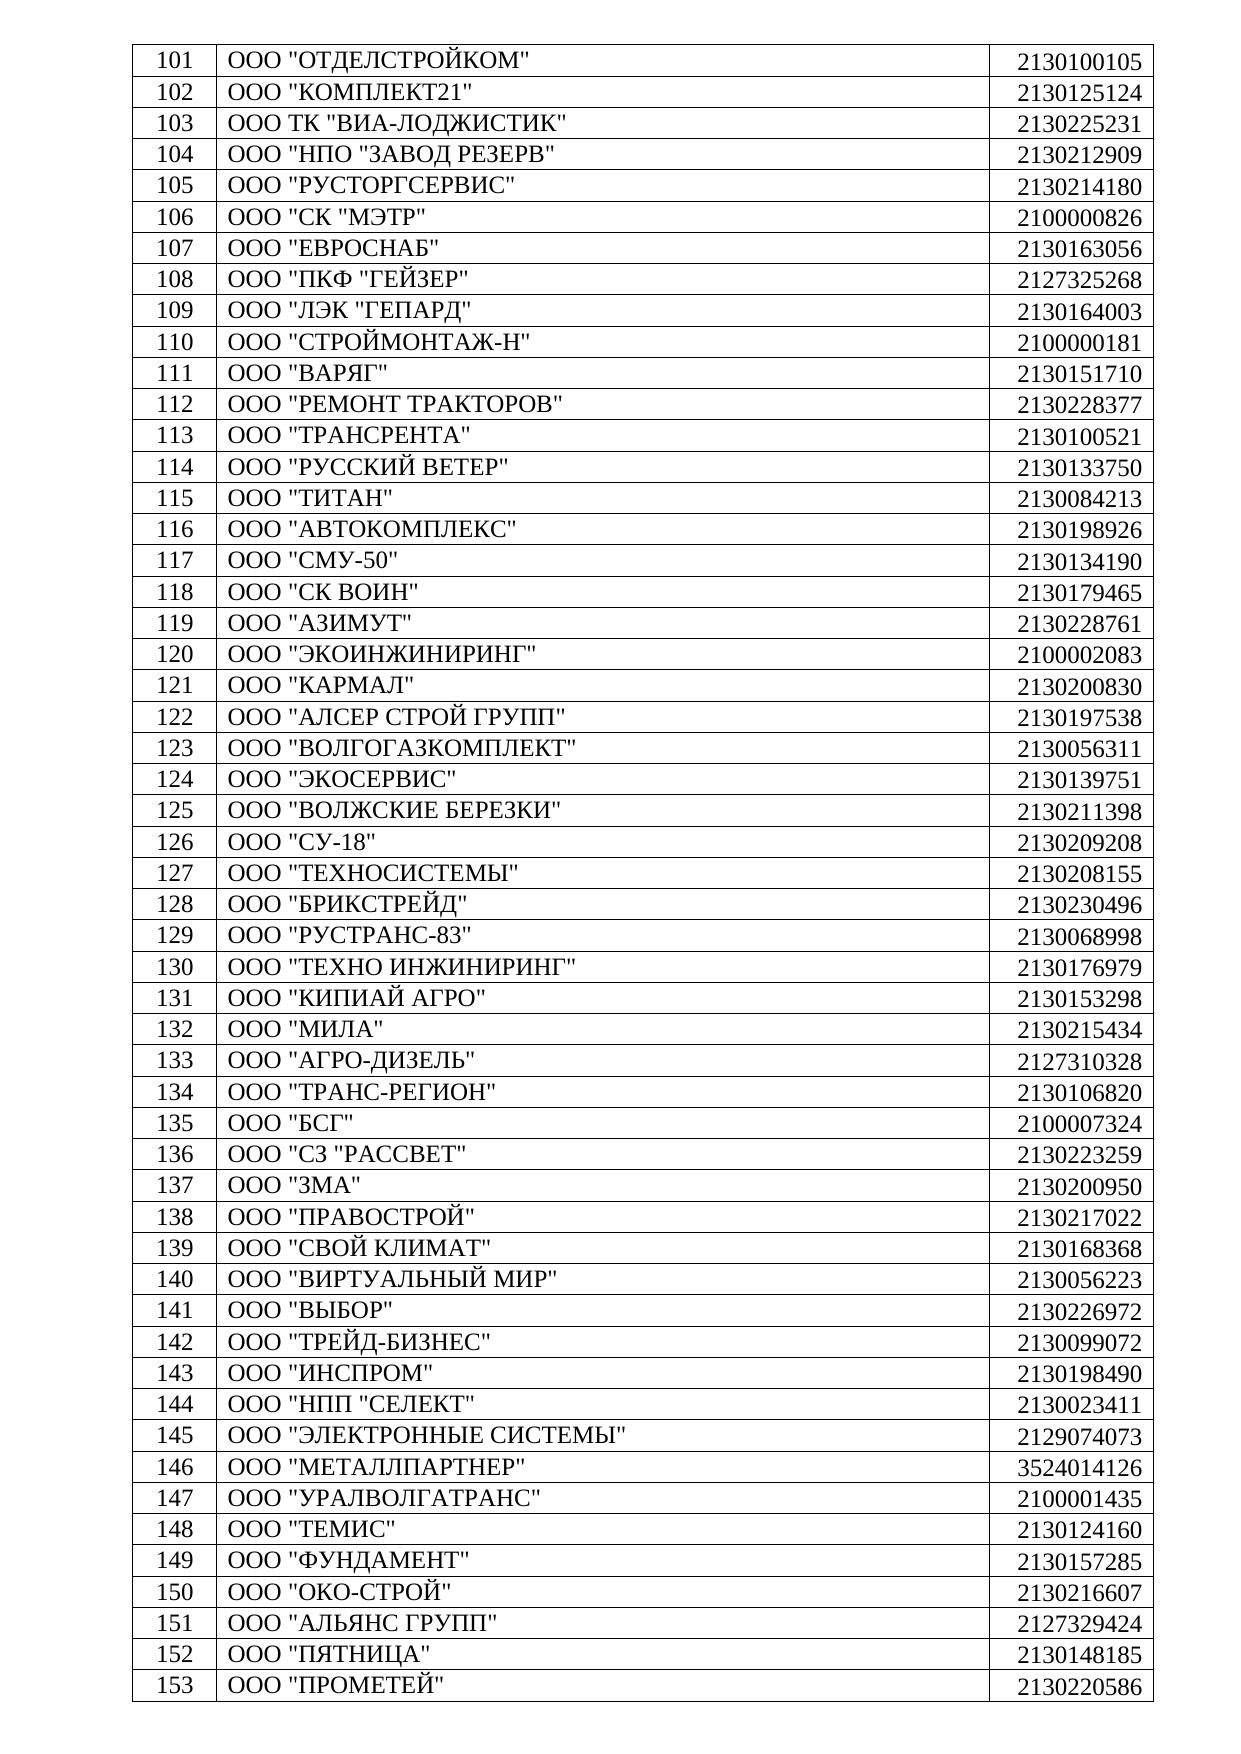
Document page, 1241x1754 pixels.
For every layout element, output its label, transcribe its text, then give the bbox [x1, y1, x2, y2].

table_cell 2130209208 [990, 827, 1153, 857]
table_cell ООО "РУСТРАНС-83" [217, 920, 989, 951]
table_cell 124 [133, 764, 216, 794]
table_cell ООО "АГРО-ДИЗЕЛЬ" [217, 1045, 989, 1076]
table_cell 136 [133, 1139, 216, 1169]
table_cell ООО "ПКФ "ГЕЙЗЕР" [217, 264, 989, 294]
table_cell ООО "ФУНДАМЕНТ" [217, 1545, 989, 1576]
table_cell 2130023411 [990, 1389, 1153, 1419]
table_cell 2130228377 [990, 389, 1153, 419]
table_cell 2130223259 [990, 1139, 1153, 1169]
table_cell ООО "ВОЛЖСКИЕ БЕРЕЗКИ" [217, 795, 989, 826]
table_cell 125 [133, 795, 216, 826]
table_cell ООО "КАРМАЛ" [217, 670, 989, 701]
table_cell 118 [133, 577, 216, 607]
table_cell ООО "БРИКСТРЕЙД" [217, 889, 989, 919]
table_cell 151 [133, 1608, 216, 1638]
table_cell 119 [133, 608, 216, 638]
table_cell ООО "РУССКИЙ ВЕТЕР" [217, 452, 989, 482]
table_cell ООО "МИЛА" [217, 1014, 989, 1044]
table_cell 2130099072 [990, 1327, 1153, 1357]
table_cell ООО "КИПИАЙ АГРО" [217, 983, 989, 1013]
table_cell ООО "ЗМА" [217, 1170, 989, 1201]
table_cell ООО "СК ВОИН" [217, 577, 989, 607]
table_cell 2130148185 [990, 1639, 1153, 1669]
table_cell 147 [133, 1483, 216, 1513]
table_cell ООО "СВОЙ КЛИМАТ" [217, 1233, 989, 1263]
table_cell ООО "СМУ-50" [217, 545, 989, 576]
table_cell 2130200950 [990, 1170, 1153, 1201]
table_cell 2130068998 [990, 920, 1153, 951]
table_cell 134 [133, 1077, 216, 1107]
table_cell 121 [133, 670, 216, 701]
table_cell 2130106820 [990, 1077, 1153, 1107]
table_cell ООО "ПЯТНИЦА" [217, 1639, 989, 1669]
table_cell ООО "РЕМОНТ ТРАКТОРОВ" [217, 389, 989, 419]
table_cell 127 [133, 858, 216, 888]
table_cell 139 [133, 1233, 216, 1263]
table_cell ООО "ЭКОИНЖИНИРИНГ" [217, 639, 989, 669]
table_cell 133 [133, 1045, 216, 1076]
table_cell ООО "БСГ" [217, 1108, 989, 1138]
table_cell ООО "СУ-18" [217, 827, 989, 857]
table_cell 149 [133, 1545, 216, 1576]
table_cell 145 [133, 1420, 216, 1451]
table_cell 2127325268 [990, 264, 1153, 294]
table_cell ООО "ПРОМЕТЕЙ" [217, 1670, 989, 1701]
table_cell ООО "НПО "ЗАВОД РЕЗЕРВ" [217, 139, 989, 169]
table_cell ООО "ОТДЕЛСТРОЙКОМ" [217, 45, 989, 76]
table_cell 105 [133, 170, 216, 201]
table_cell 2100001435 [990, 1483, 1153, 1513]
table_cell 2130056311 [990, 733, 1153, 763]
table_cell ООО "ВИРТУАЛЬНЫЙ МИР" [217, 1264, 989, 1294]
table_cell 2130179465 [990, 577, 1153, 607]
table_cell 2130200830 [990, 670, 1153, 701]
table_cell 2130125124 [990, 77, 1153, 107]
table_cell ООО "ТРАНСРЕНТА" [217, 420, 989, 451]
table_cell 2130230496 [990, 889, 1153, 919]
table_cell 131 [133, 983, 216, 1013]
table_cell 3524014126 [990, 1452, 1153, 1482]
table_cell ООО "ТРАНС-РЕГИОН" [217, 1077, 989, 1107]
table_cell 152 [133, 1639, 216, 1669]
table_cell 128 [133, 889, 216, 919]
table_cell ООО "ТЕХНОСИСТЕМЫ" [217, 858, 989, 888]
table_cell ООО "АВТОКОМПЛЕКС" [217, 514, 989, 544]
table_cell 144 [133, 1389, 216, 1419]
table_cell ООО "СЗ "РАССВЕТ" [217, 1139, 989, 1169]
table_cell 107 [133, 233, 216, 263]
table_cell 150 [133, 1577, 216, 1607]
table_cell 2130214180 [990, 170, 1153, 201]
table_cell ООО "ЛЭК "ГЕПАРД" [217, 295, 989, 326]
table_cell 2130198926 [990, 514, 1153, 544]
table_cell 148 [133, 1514, 216, 1544]
table_cell ООО "ИНСПРОМ" [217, 1358, 989, 1388]
table_cell ООО "НПП "СЕЛЕКТ" [217, 1389, 989, 1419]
table_cell 2130197538 [990, 702, 1153, 732]
table_cell ООО "ЭЛЕКТРОННЫЕ СИСТЕМЫ" [217, 1420, 989, 1451]
table_cell 142 [133, 1327, 216, 1357]
table_cell 2127329424 [990, 1608, 1153, 1638]
table_cell 130 [133, 952, 216, 982]
table_cell 2130225231 [990, 108, 1153, 138]
table_cell 109 [133, 295, 216, 326]
table_cell 2130164003 [990, 295, 1153, 326]
table_cell ООО "ВЫБОР" [217, 1295, 989, 1326]
table_cell 2130157285 [990, 1545, 1153, 1576]
table_cell ООО "МЕТАЛЛПАРТНЕР" [217, 1452, 989, 1482]
table_cell ООО "ТЕХНО ИНЖИНИРИНГ" [217, 952, 989, 982]
table_cell 117 [133, 545, 216, 576]
table_cell 2129074073 [990, 1420, 1153, 1451]
table_cell 153 [133, 1670, 216, 1701]
table_cell 126 [133, 827, 216, 857]
table_cell 2130124160 [990, 1514, 1153, 1544]
table_cell 2130100105 [990, 45, 1153, 76]
table_cell 106 [133, 202, 216, 232]
table_cell 115 [133, 483, 216, 513]
table_cell ООО "СТРОЙМОНТАЖ-Н" [217, 327, 989, 357]
table_cell ООО "ВАРЯГ" [217, 358, 989, 388]
table_cell 2100002083 [990, 639, 1153, 669]
table_cell 2130056223 [990, 1264, 1153, 1294]
table_cell 113 [133, 420, 216, 451]
table_cell 122 [133, 702, 216, 732]
table_cell 2130168368 [990, 1233, 1153, 1263]
table_cell ООО "ТИТАН" [217, 483, 989, 513]
table_cell ООО "ТРЕЙД-БИЗНЕС" [217, 1327, 989, 1357]
table_cell 2130208155 [990, 858, 1153, 888]
table_cell 2130198490 [990, 1358, 1153, 1388]
table_cell 129 [133, 920, 216, 951]
table_cell 2130133750 [990, 452, 1153, 482]
table_cell 2130217022 [990, 1202, 1153, 1232]
table_cell 2130134190 [990, 545, 1153, 576]
table_cell 2130220586 [990, 1670, 1153, 1701]
table_cell 137 [133, 1170, 216, 1201]
table_cell ООО "ТЕМИС" [217, 1514, 989, 1544]
table_cell ООО "УРАЛВОЛГАТРАНС" [217, 1483, 989, 1513]
table_cell 2130153298 [990, 983, 1153, 1013]
table_cell ООО "СК "МЭТР" [217, 202, 989, 232]
table_cell 2100007324 [990, 1108, 1153, 1138]
table_cell 111 [133, 358, 216, 388]
table_cell 2130100521 [990, 420, 1153, 451]
table_cell ООО "АЛЬЯНС ГРУПП" [217, 1608, 989, 1638]
table_cell 116 [133, 514, 216, 544]
table_cell 120 [133, 639, 216, 669]
table_cell 104 [133, 139, 216, 169]
table_cell ООО "ПРАВОСТРОЙ" [217, 1202, 989, 1232]
table_cell ООО "АЛСЕР СТРОЙ ГРУПП" [217, 702, 989, 732]
table_cell 108 [133, 264, 216, 294]
table_cell 2100000181 [990, 327, 1153, 357]
table_cell 2130228761 [990, 608, 1153, 638]
table_cell ООО "РУСТОРГСЕРВИС" [217, 170, 989, 201]
table_cell 2130212909 [990, 139, 1153, 169]
table_cell 101 [133, 45, 216, 76]
table_cell 102 [133, 77, 216, 107]
table_cell ООО "ЕВРОСНАБ" [217, 233, 989, 263]
table_cell 2130226972 [990, 1295, 1153, 1326]
table_cell 103 [133, 108, 216, 138]
table_cell ООО "ОКО-СТРОЙ" [217, 1577, 989, 1607]
table_cell 141 [133, 1295, 216, 1326]
table_cell 2130211398 [990, 795, 1153, 826]
table_cell 140 [133, 1264, 216, 1294]
table_cell 132 [133, 1014, 216, 1044]
table_cell 114 [133, 452, 216, 482]
table_cell 112 [133, 389, 216, 419]
table_cell 146 [133, 1452, 216, 1482]
table_cell 2130216607 [990, 1577, 1153, 1607]
table_cell 2127310328 [990, 1045, 1153, 1076]
table_cell ООО "ВОЛГОГАЗКОМПЛЕКТ" [217, 733, 989, 763]
table_cell ООО "КОМПЛЕКТ21" [217, 77, 989, 107]
table_cell 2100000826 [990, 202, 1153, 232]
table_cell 123 [133, 733, 216, 763]
table_cell 135 [133, 1108, 216, 1138]
table_cell 2130084213 [990, 483, 1153, 513]
table_cell 110 [133, 327, 216, 357]
table_cell 2130176979 [990, 952, 1153, 982]
table_cell 2130215434 [990, 1014, 1153, 1044]
table_cell ООО "АЗИМУТ" [217, 608, 989, 638]
table_cell 143 [133, 1358, 216, 1388]
table_cell 2130139751 [990, 764, 1153, 794]
table_cell 2130151710 [990, 358, 1153, 388]
table_cell ООО ТК "ВИА-ЛОДЖИСТИК" [217, 108, 989, 138]
table_cell ООО "ЭКОСЕРВИС" [217, 764, 989, 794]
table_cell 2130163056 [990, 233, 1153, 263]
table_cell 138 [133, 1202, 216, 1232]
